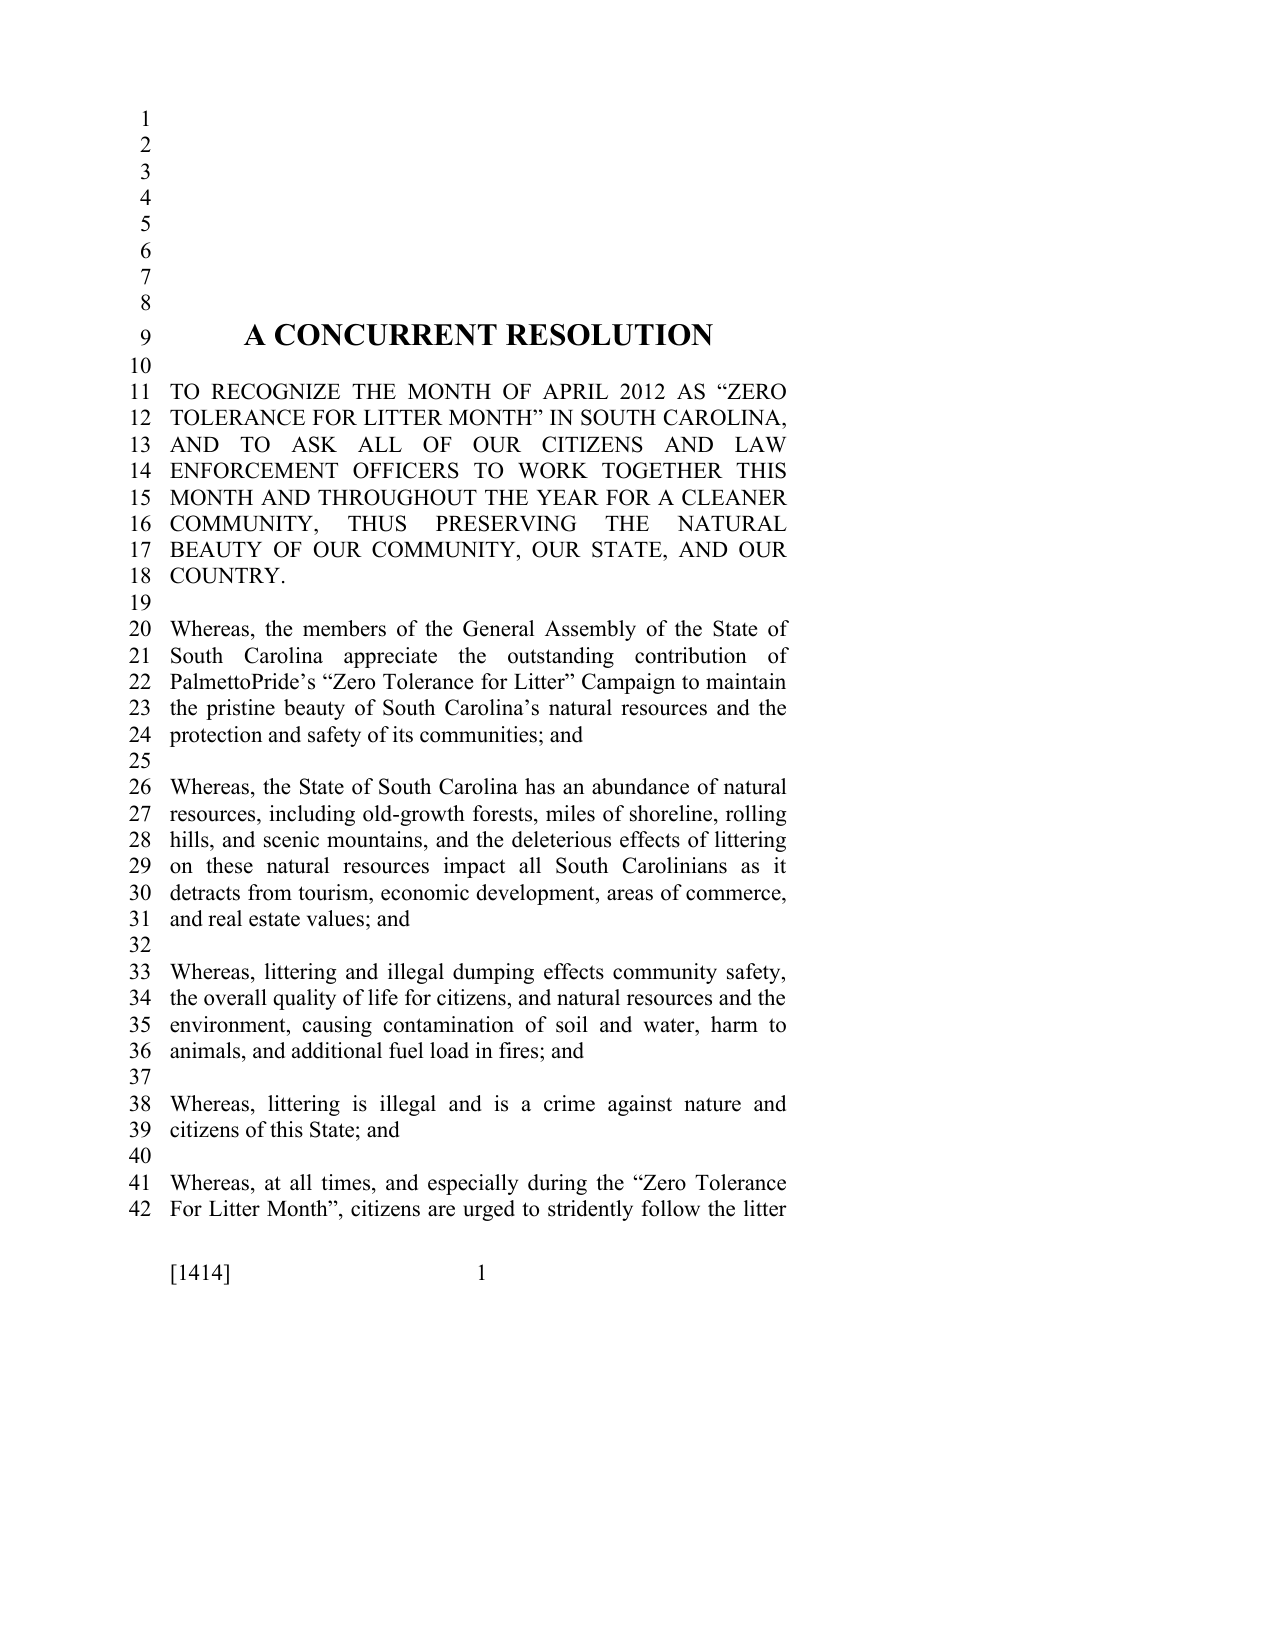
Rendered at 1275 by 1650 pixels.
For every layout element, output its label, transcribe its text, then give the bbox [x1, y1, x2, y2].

text A CONCURRENT RESOLUTION [169, 316, 787, 352]
text Whereas, littering and illegal dumping effects community safety, the overall quality of life for citizens, and natural resources and the environment, causing contamination of soil and water, harm to animals, and additional fuel load in fires; and [169, 958, 787, 1063]
text Whereas, littering is illegal and is a crime against nature and citizens of this State; and [169, 1090, 787, 1142]
text Whereas, the State of South Carolina has an abundance of natural resources, including old-growth forests, miles of shoreline, rolling hills, and scenic mountains, and the deleterious effects of littering on these natural resources impact all South Carolinians as it detracts from tourism, economic development, areas of commerce, and real estate values; and [169, 773, 787, 932]
text Whereas, the members of the General Assembly of the State of South Carolina appreciate the outstanding contribution of PalmettoPride’s “Zero Tolerance for Litter” Campaign to maintain the pristine beauty of South Carolina’s natural resources and the protection and safety of its communities; and [169, 615, 787, 747]
text TO RECOGNIZE THE MONTH OF APRIL 2012 AS “ZERO TOLERANCE FOR LITTER MONTH” IN SOUTH CAROLINA, AND TO ASK ALL OF OUR CITIZENS AND LAW ENFORCEMENT OFFICERS TO WORK TOGETHER THIS MONTH AND THROUGHOUT THE YEAR FOR A CLEANER COMMUNITY, THUS PRESERVING THE NATURAL BEAUTY OF OUR COMMUNITY, OUR STATE, AND OUR COUNTRY. [169, 378, 787, 589]
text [169, 1169, 787, 1221]
